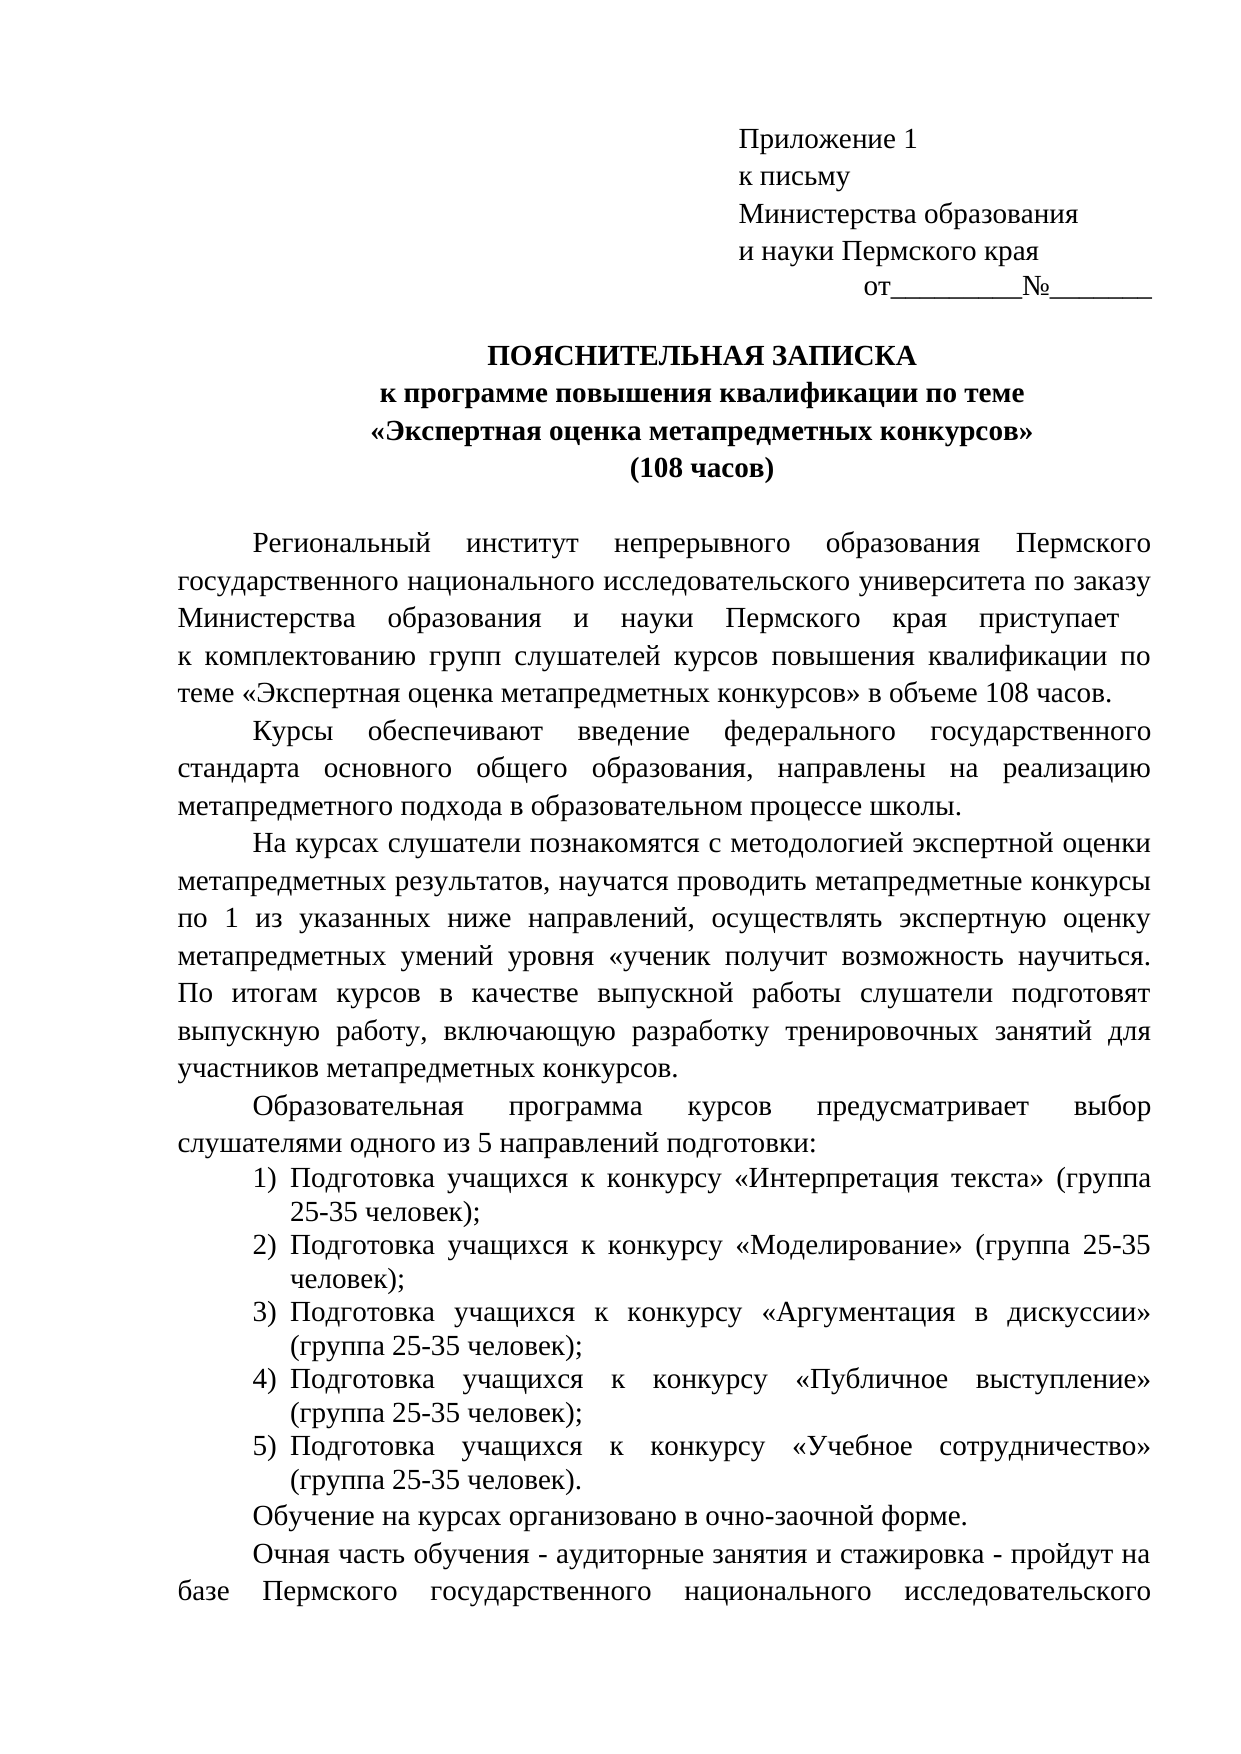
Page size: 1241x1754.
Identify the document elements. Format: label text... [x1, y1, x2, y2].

text Приложение 1 [738, 118, 1152, 156]
text «Экспертная оценка метапредметных конкурсов» [177, 410, 1152, 448]
text к письму [738, 156, 1152, 193]
text к программе повышения квалификации по теме [177, 373, 1152, 410]
text Образовательная программа курсов предусматривает выбор слушателями одного из 5 направлений подготовки: [177, 1085, 1152, 1160]
text Курсы обеспечивают введение федерального государственного стандарта основного общего образования, направлены на реализацию метапредметного подхода в образовательном процессе школы. [177, 710, 1152, 823]
text и науки Пермского края [177, 231, 1152, 268]
text ПОЯСНИТЕЛЬНАЯ ЗАПИСКА [177, 335, 1152, 373]
list Подготовка учащихся к конкурсу «Учебное сотрудничество» (группа 25-35 человек). [252, 1428, 1152, 1496]
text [177, 1533, 1152, 1608]
text Обучение на курсах организовано в очно-заочной форме. [177, 1496, 1152, 1533]
text от_________№_______ [177, 268, 1152, 302]
text Региональный институт непрерывного образования Пермского государственного национального исследовательского университета по заказу Министерства образования и науки Пермского края приступает к комплектованию групп слушателей курсов повышения квалификации по теме «Экспертная оценка метапредметных конкурсов» в объеме 108 часов. [177, 523, 1152, 710]
list Подготовка учащихся к конкурсу «Интерпретация текста» (группа 25-35 человек); [252, 1160, 1152, 1227]
list Подготовка учащихся к конкурсу «Моделирование» (группа 25-35 человек); [252, 1227, 1152, 1294]
list Подготовка учащихся к конкурсу «Публичное выступление» (группа 25-35 человек); [252, 1361, 1152, 1428]
text Министерства образования [177, 193, 1152, 231]
list Подготовка учащихся к конкурсу «Аргументация в дискуссии» (группа 25-35 человек); [252, 1294, 1152, 1361]
text На курсах слушатели познакомятся с методологией экспертной оценки метапредметных результатов, научатся проводить метапредметные конкурсы по 1 из указанных ниже направлений, осуществлять экспертную оценку метапредметных умений уровня «ученик получит возможность научиться. По итогам курсов в качестве выпускной работы слушатели подготовят выпускную работу, включающую разработку тренировочных занятий для участников метапредметных конкурсов. [177, 823, 1152, 1085]
text (108 часов) [177, 448, 1152, 485]
